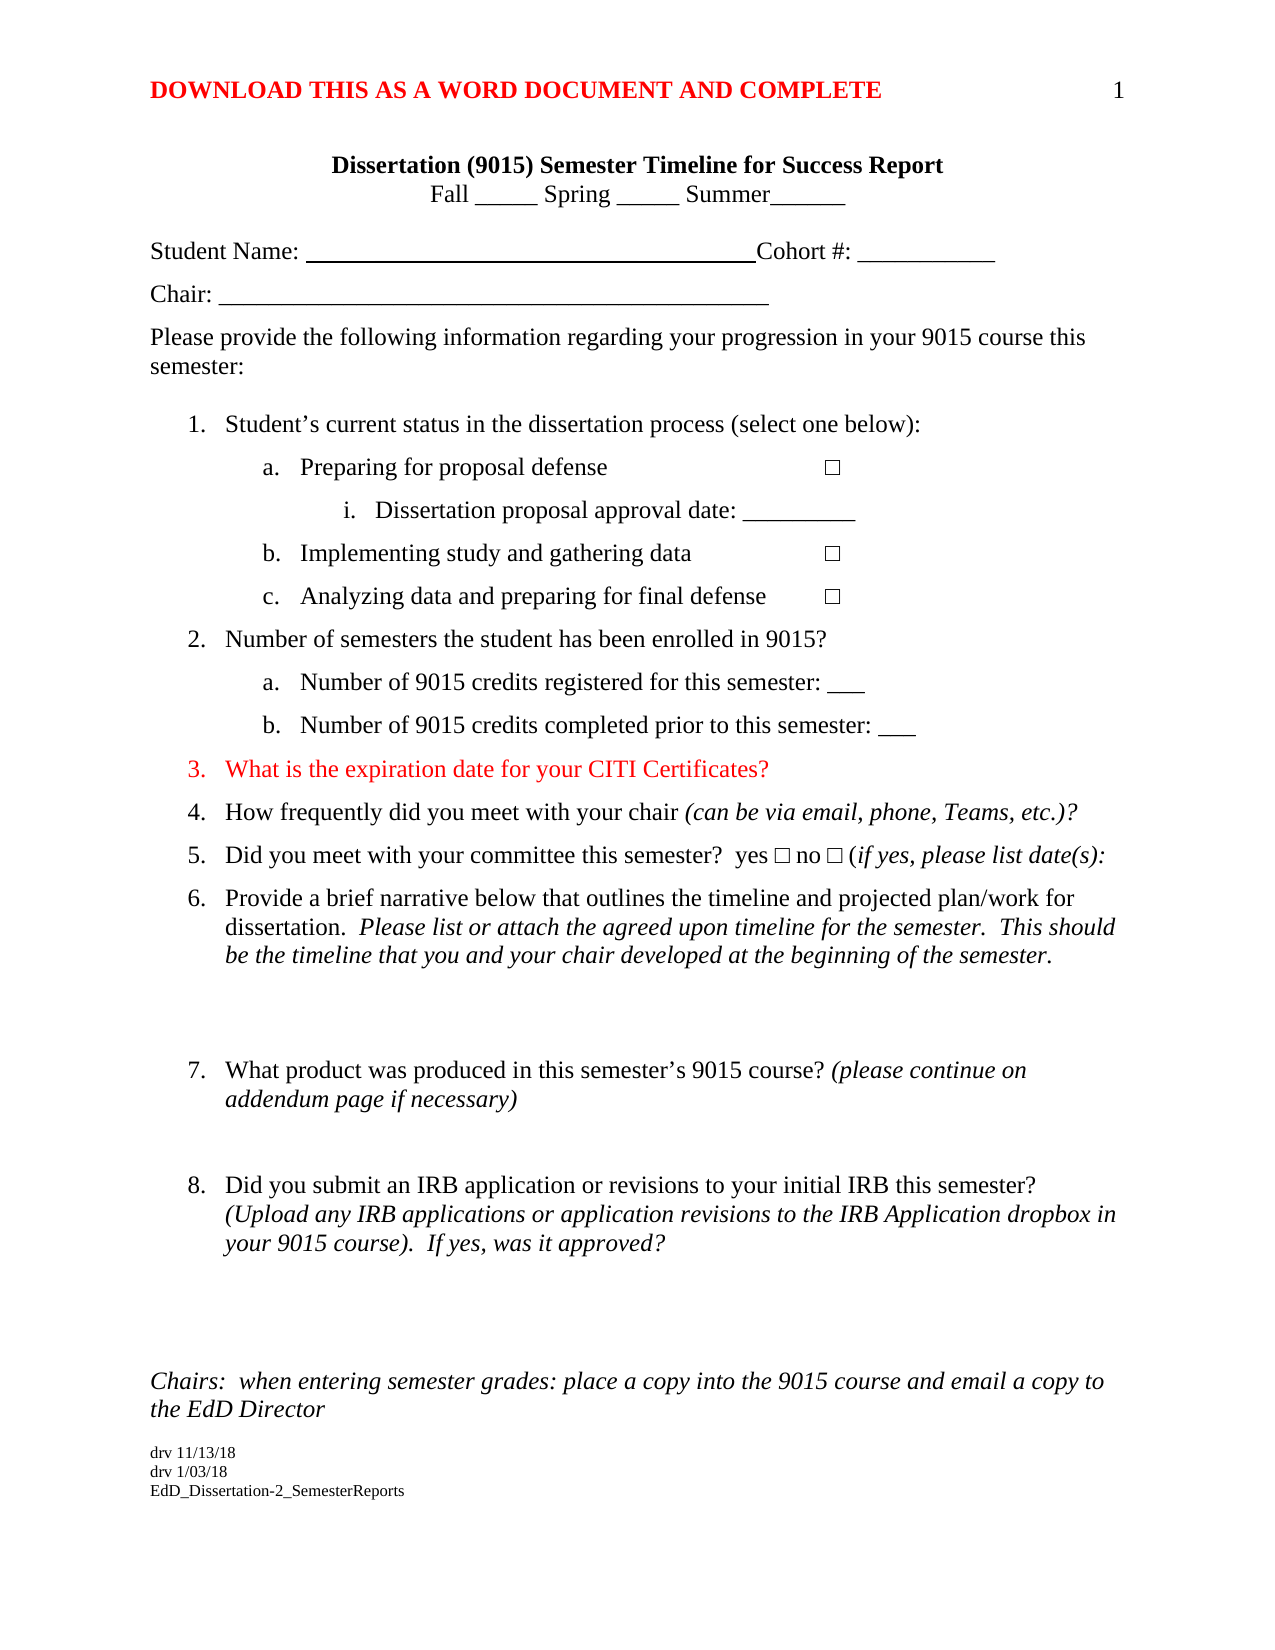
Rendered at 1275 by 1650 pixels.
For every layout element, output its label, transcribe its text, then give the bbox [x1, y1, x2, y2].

list Student’s current status in the dissertation process (select one below): [187, 409, 1125, 437]
text Please provide the following information regarding your progression in your 9015 course this semester: [150, 322, 1125, 380]
list Analyzing data and preparing for final defense □ [262, 581, 1125, 610]
list Implementing study and gathering data □ [262, 538, 1125, 567]
text Student Name: _____________________ Cohort #: ___________ [150, 236, 1125, 265]
list Number of semesters the student has been enrolled in 9015? [187, 624, 1125, 653]
list Did you meet with your committee this semester? yes □ no □ (if yes, please list date(s): [187, 840, 1125, 869]
text Fall _____ Spring _____ Summer______ [150, 179, 1125, 207]
list What is the expiration date for your CITI Certificates? [187, 754, 1125, 782]
list Provide a brief narrative below that outlines the timeline and projected plan/work for dissertation. Please list or attach the agreed upon timeline for the semester. This should be the timeline that you and your chair developed at the beginning of the semester. [187, 883, 1125, 969]
text Chair: ____________________________________________ [150, 279, 1125, 308]
list Dissertation proposal approval date: _________ [356, 495, 1125, 524]
list Number of 9015 credits registered for this semester: ___ [262, 667, 1125, 696]
list How frequently did you meet with your chair (can be via email, phone, Teams, etc.)? [187, 797, 1125, 826]
list Preparing for proposal defense □ [262, 452, 1125, 481]
text Dissertation (9015) Semester Timeline for Success Report [150, 150, 1125, 179]
list Did you submit an IRB application or revisions to your initial IRB this semester? (Upload any IRB applications or application revisions to the IRB Application dropbox in your 9015 course). If yes, was it approved? [187, 1171, 1125, 1257]
list What product was produced in this semester’s 9015 course? (please continue on addendum page if necessary) [187, 1056, 1125, 1113]
list Number of 9015 credits completed prior to this semester: ___ [262, 711, 1125, 739]
